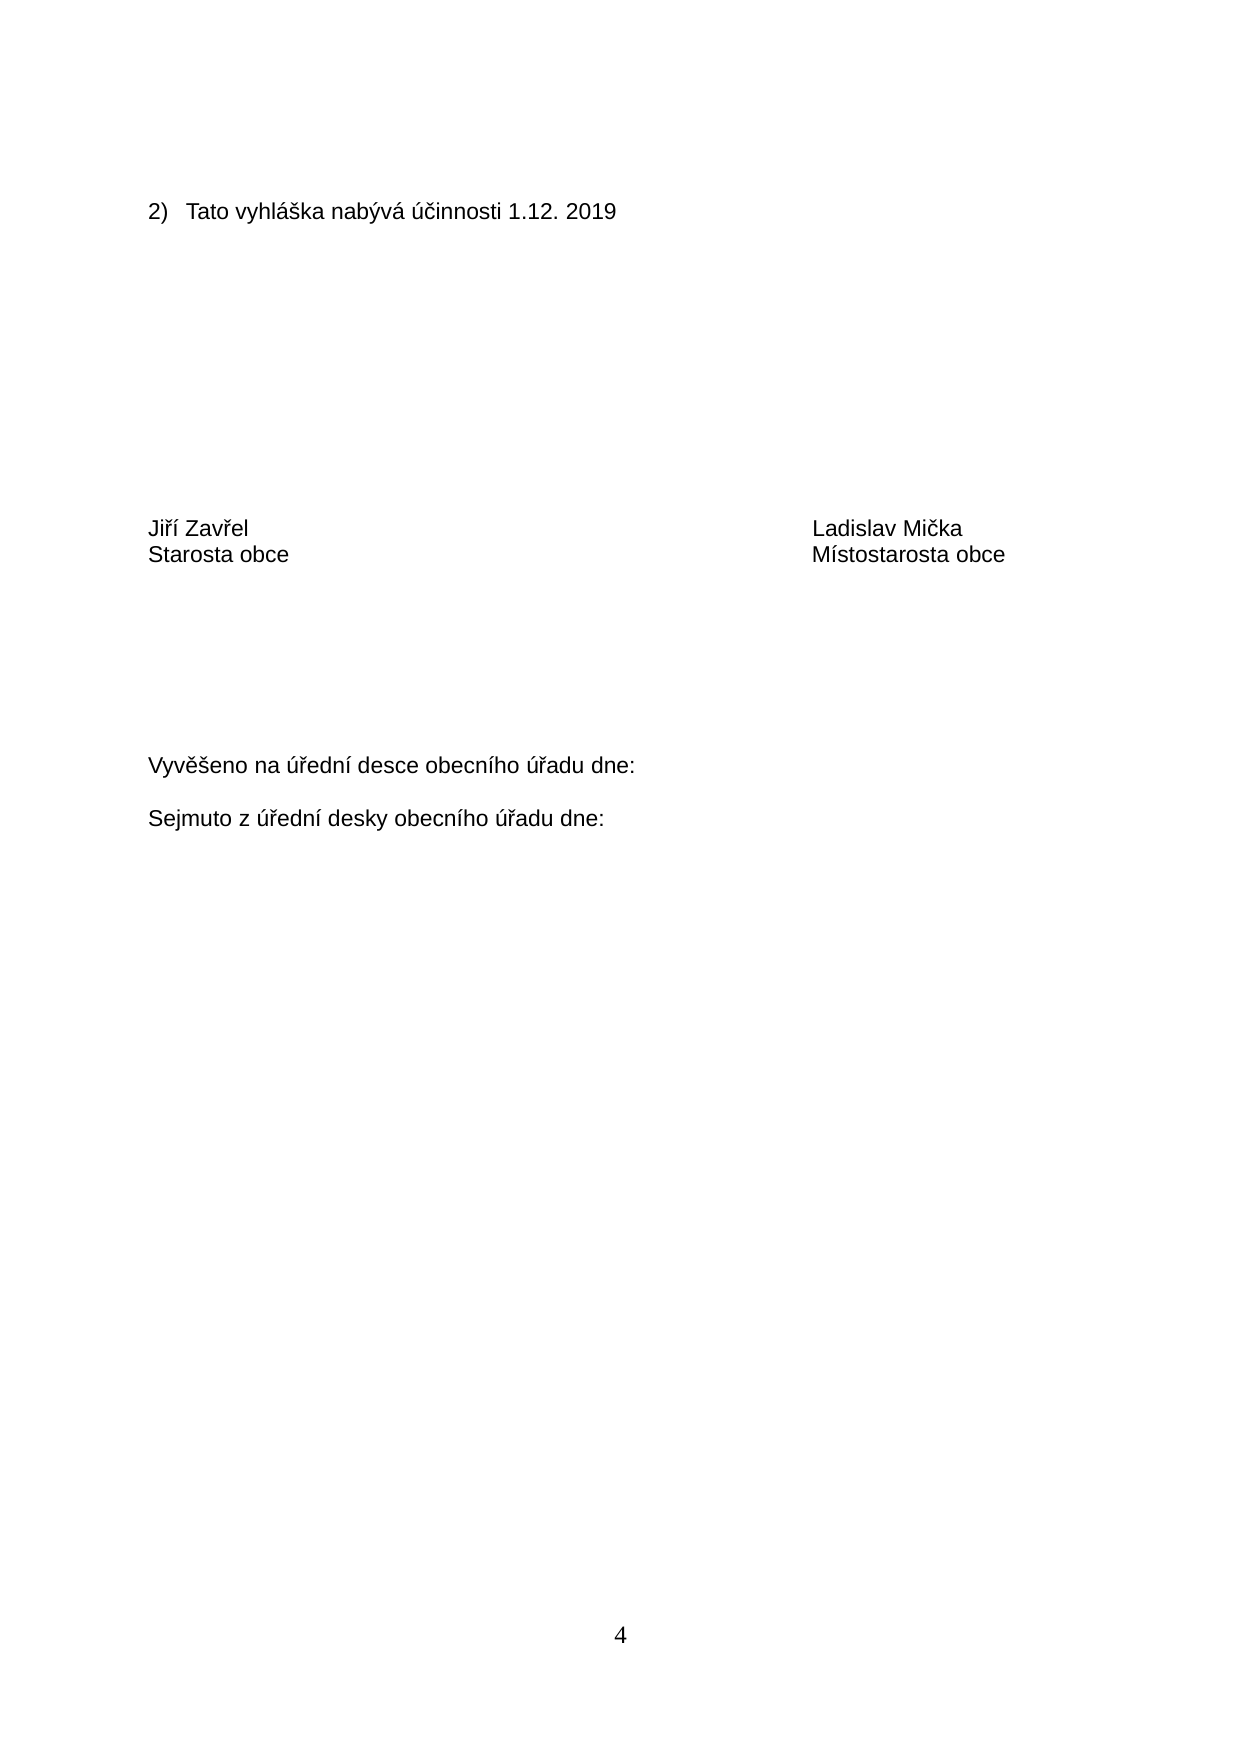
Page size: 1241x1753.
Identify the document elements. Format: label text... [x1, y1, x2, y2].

text Jiří Zavřel [148, 516, 273, 541]
text Ladislav Mička [812, 516, 987, 541]
text Sejmuto z úřední desky obecního úřadu dne: [148, 806, 661, 831]
text 4 [614, 1622, 652, 1649]
text 2) Tato vyhláška nabývá účinnosti 1.12. 2019 [148, 199, 643, 225]
text Starosta obce [148, 542, 314, 568]
text Vyvěšeno na úřední desce obecního úřadu dne: [148, 753, 661, 778]
text Místostarosta obce [812, 542, 1030, 568]
